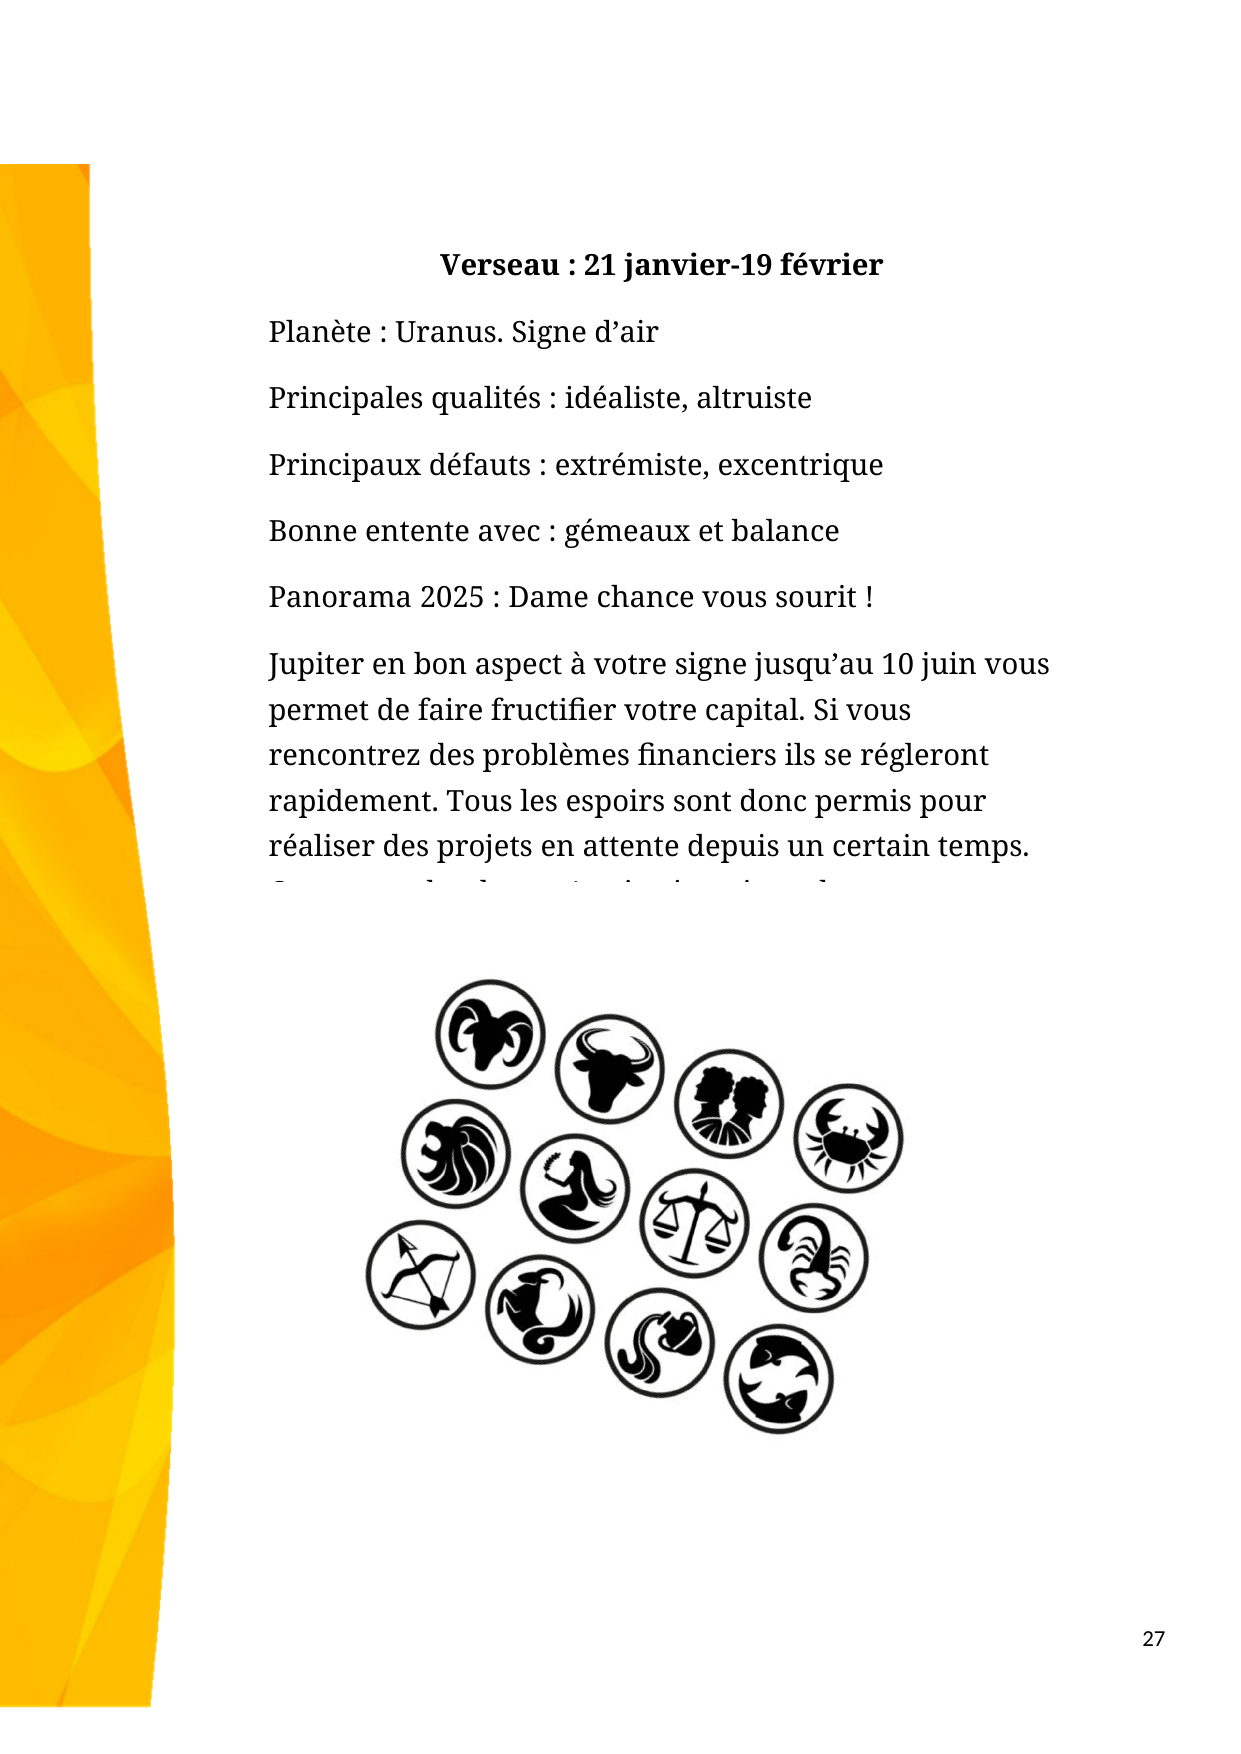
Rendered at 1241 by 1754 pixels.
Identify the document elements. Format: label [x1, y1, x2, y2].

picture [0, 164, 183, 1713]
picture [272, 916, 997, 1498]
